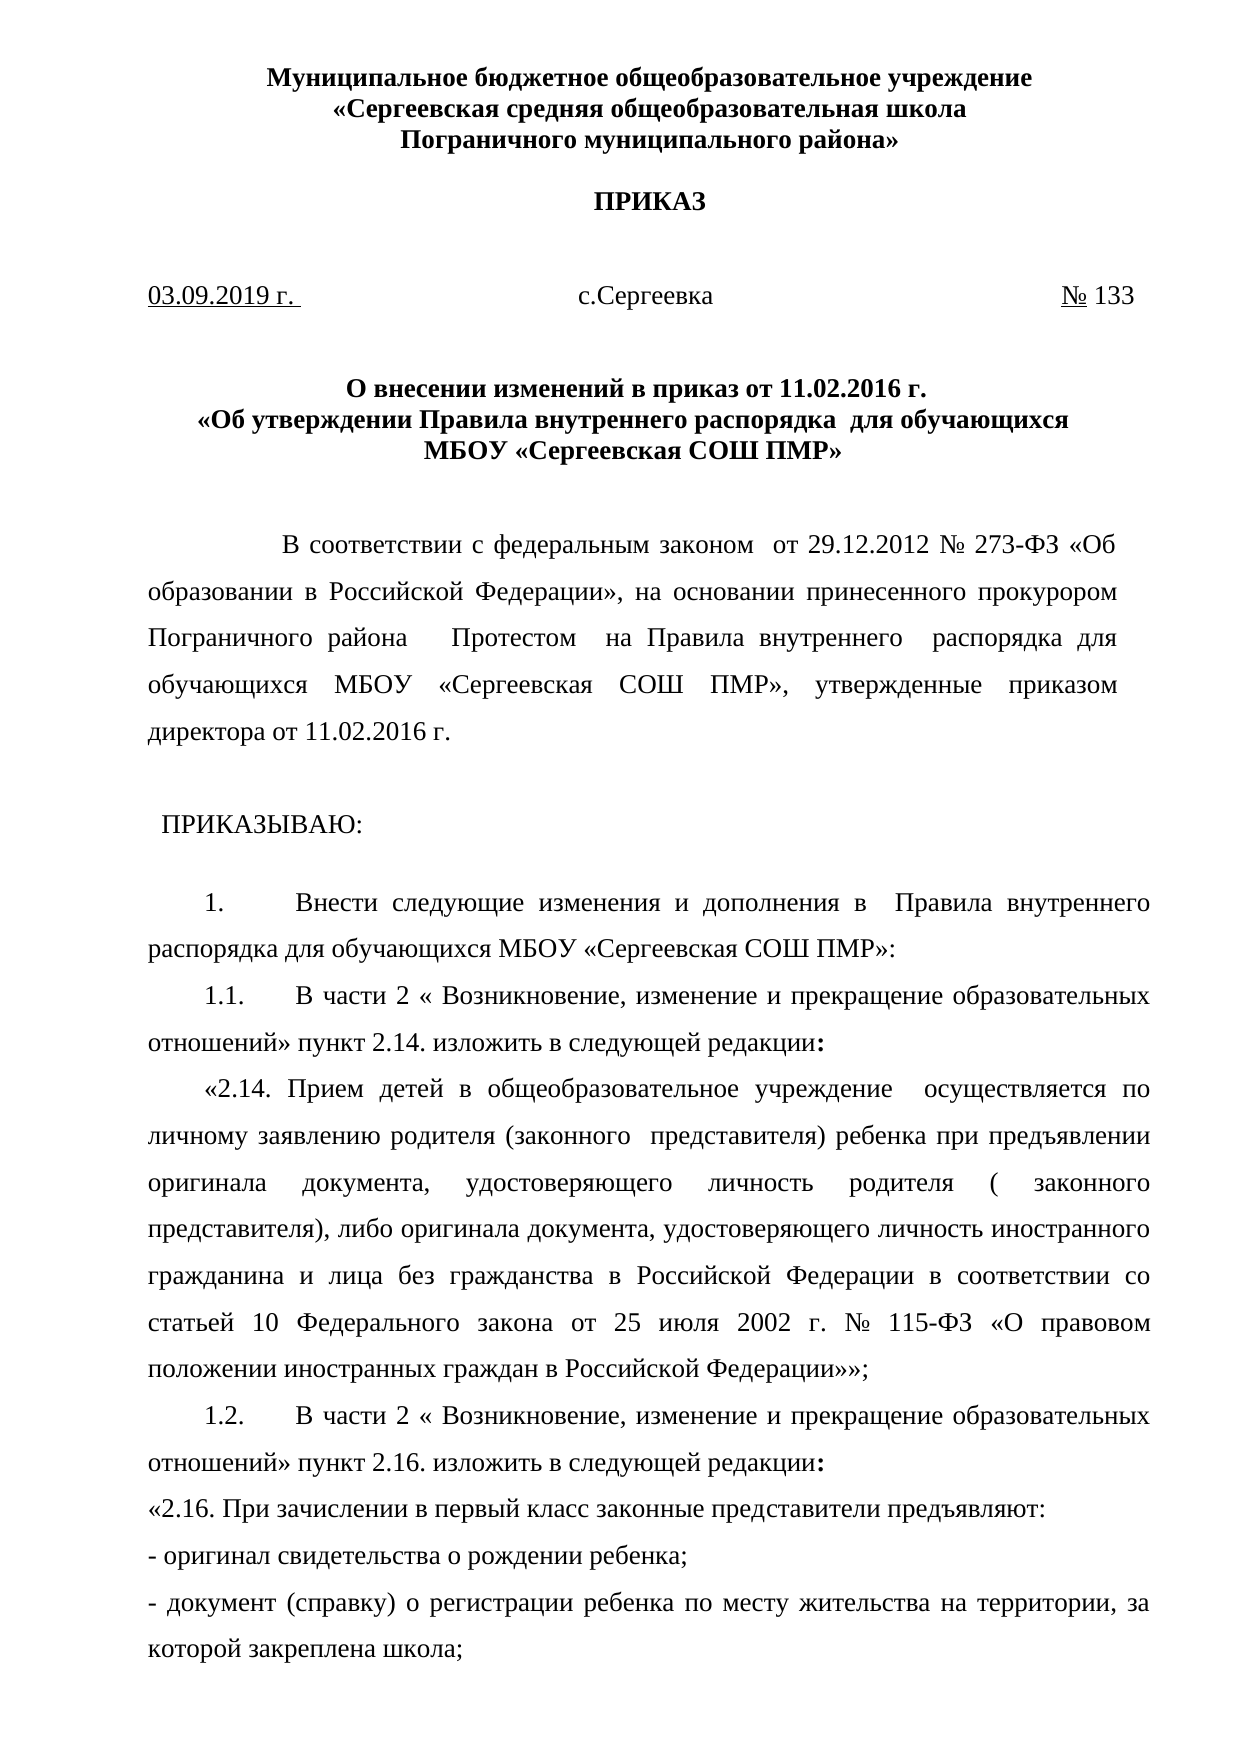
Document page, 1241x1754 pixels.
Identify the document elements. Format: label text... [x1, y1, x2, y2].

text О внесении изменений в приказ от 11.02.2016 г. «Об утверждении Правила внутреннего распорядка для обучающихся МБОУ «Сергеевская СОШ ПМР» [148, 372, 1118, 466]
text ПРИКАЗЫВАЮ: [148, 808, 1152, 839]
list Внести следующие изменения и дополнения в Правила внутреннего распорядка для обучающихся МБОУ «Сергеевская СОШ ПМР»: [148, 886, 1152, 963]
text «2.14. Прием детей в общеобразовательное учреждение осуществляется по личному заявлению родителя (законного представителя) ребенка при предъявлении оригинала документа, удостоверяющего личность родителя ( законного представителя), либо оригинала документа, удостоверяющего личность иностранного гражданина и лица без гражданства в Российской Федерации в соответствии со статьей 10 Федерального закона от 25 июля 2002 г. № 115-ФЗ «О правовом положении иностранных граждан в Российской Федерации»»; [148, 1072, 1152, 1383]
text «2.16. При зачислении в первый класс законные представители предъявляют: [148, 1492, 1152, 1523]
text ПРИКАЗ [148, 185, 1152, 216]
text Пограничного муниципального района» [148, 123, 1152, 154]
text Муниципальное бюджетное общеобразовательное учреждение «Сергеевская средняя общеобразовательная школа [148, 61, 1152, 123]
text В соответствии с федеральным законом от 29.12.2012 № 273-ФЗ «Об образовании в Российской Федерации», на основании принесенного прокурором Пограничного района Протестом на Правила внутреннего распорядка для обучающихся МБОУ «Сергеевская СОШ ПМР», утвержденные приказом директора от 11.02.2016 г. [148, 528, 1118, 746]
text - оригинал свидетельства о рождении ребенка; [148, 1539, 1152, 1570]
list - документ (справку) о регистрации ребенка по месту жительства на территории, за которой закреплена школа; [148, 1586, 1152, 1663]
text 03.09.2019 г. с.Сергеевка № 133 [148, 279, 1152, 310]
list В части 2 « Возникновение, изменение и прекращение образовательных отношений» пункт 2.14. изложить в следующей редакции: [148, 979, 1152, 1057]
list В части 2 « Возникновение, изменение и прекращение образовательных отношений» пункт 2.16. изложить в следующей редакции: [148, 1399, 1152, 1477]
